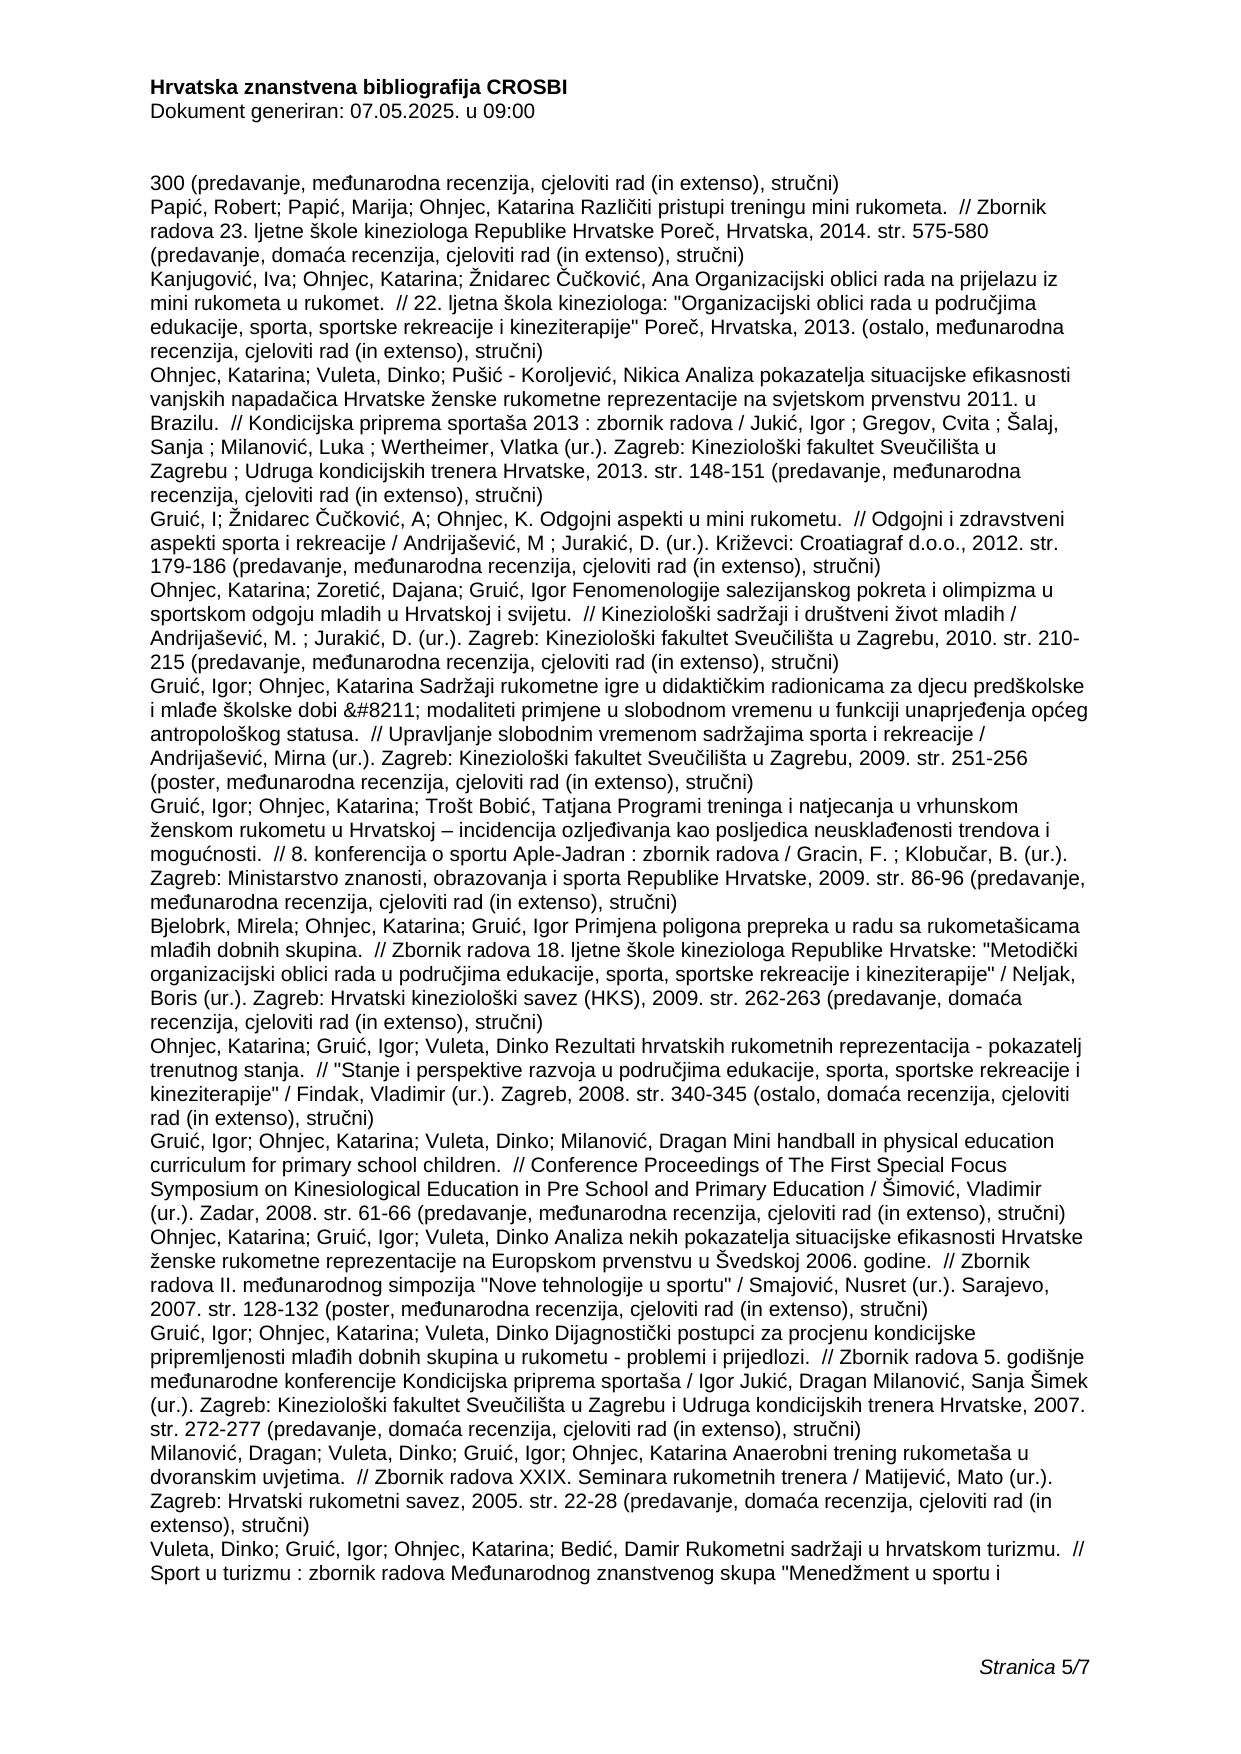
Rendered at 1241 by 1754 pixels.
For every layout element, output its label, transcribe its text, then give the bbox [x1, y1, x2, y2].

text Ohnjec, Katarina; Zoretić, Dajana; Gruić, Igor [150, 578, 1090, 674]
text Kanjugović, Iva; Ohnjec, Katarina; Žnidarec Čučković, Ana [150, 267, 1090, 363]
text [150, 1537, 1090, 1584]
text Gruić, Igor; Ohnjec, Katarina; Trošt Bobić, Tatjana [150, 794, 1090, 914]
text Gruić, I; Žnidarec Čučković, A; Ohnjec, K. [150, 506, 1090, 578]
text Gruić, Igor; Ohnjec, Katarina; Vuleta, Dinko; Milanović, Dragan [150, 1129, 1090, 1225]
text Ohnjec, Katarina; Vuleta, Dinko; Pušić - Koroljević, Nikica [150, 363, 1090, 506]
text Bjelobrk, Mirela; Ohnjec, Katarina; Gruić, Igor [150, 914, 1090, 1033]
text Ohnjec, Katarina; Gruić, Igor; Vuleta, Dinko [150, 1225, 1090, 1321]
text Milanović, Dragan; Vuleta, Dinko; Gruić, Igor; Ohnjec, Katarina [150, 1441, 1090, 1537]
text Ohnjec, Katarina; Gruić, Igor; Vuleta, Dinko [150, 1033, 1090, 1129]
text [150, 195, 1090, 267]
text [150, 171, 1090, 195]
text Gruić, Igor; Ohnjec, Katarina; Vuleta, Dinko [150, 1321, 1090, 1441]
text Gruić, Igor; Ohnjec, Katarina [150, 674, 1090, 794]
